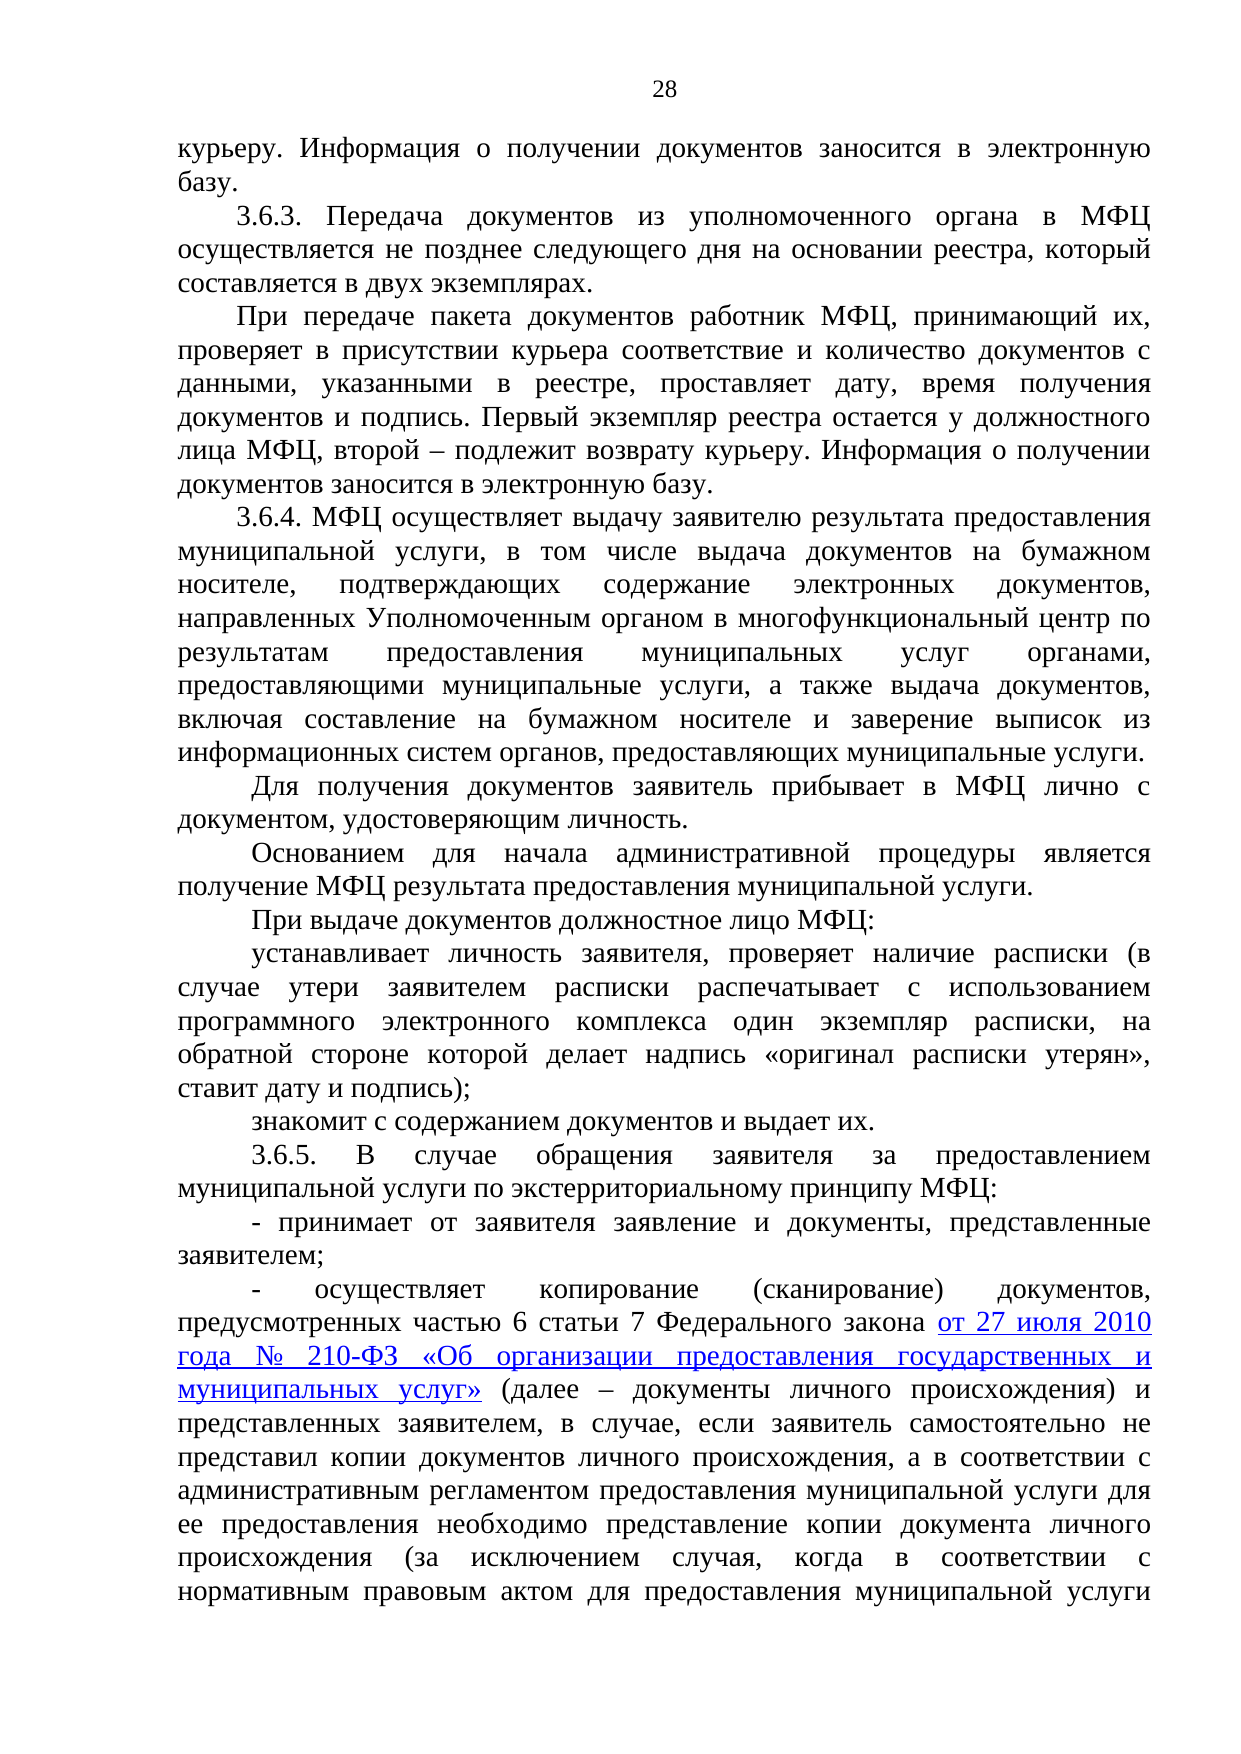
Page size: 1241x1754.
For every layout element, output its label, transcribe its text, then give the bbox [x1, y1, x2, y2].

text Для получения документов заявитель прибывает в МФЦ лично с документом, удостоверяющим личность. [177, 768, 1152, 835]
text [177, 1369, 1152, 1606]
text знакомит с содержанием документов и выдает их. [177, 1103, 1152, 1137]
text 3.6.4. МФЦ осуществляет выдачу заявителю результата предоставления муниципальной услуги, в том числе выдача документов на бумажном носителе, подтверждающих содержание электронных документов, направленных Уполномоченным органом в многофункциональный центр по результатам предоставления муниципальных услуг органами, предоставляющими муниципальные услуги, а также выдача документов, включая составление на бумажном носителе и заверение выписок из информационных систем органов, предоставляющих муниципальные услуги. [177, 499, 1152, 768]
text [177, 131, 1152, 198]
text При выдаче документов должностное лицо МФЦ: [177, 902, 1152, 936]
text - принимает от заявителя заявление и документы, представленные заявителем; [177, 1204, 1152, 1271]
text 3.6.3. Передача документов из уполномоченного органа в МФЦ осуществляется не позднее следующего дня на основании реестра, который составляется в двух экземплярах. [177, 198, 1152, 298]
text Основанием для начала административной процедуры является получение МФЦ результата предоставления муниципальной услуги. [177, 835, 1152, 902]
text 3.6.5. В случае обращения заявителя за предоставлением муниципальной услуги по экстерриториальному принципу МФЦ: [177, 1137, 1152, 1204]
text При передаче пакета документов работник МФЦ, принимающий их, проверяет в присутствии курьера соответствие и количество документов с данными, указанными в реестре, проставляет дату, время получения документов и подпись. Первый экземпляр реестра остается у должностного лица МФЦ, второй – подлежит возврату курьеру. Информация о получении документов заносится в электронную базу. [177, 298, 1152, 499]
text устанавливает личность заявителя, проверяет наличие расписки (в случае утери заявителем расписки распечатывает с использованием программного электронного комплекса один экземпляр расписки, на обратной стороне которой делает надпись «оригинал расписки утерян», ставит дату и подпись); [177, 936, 1152, 1103]
